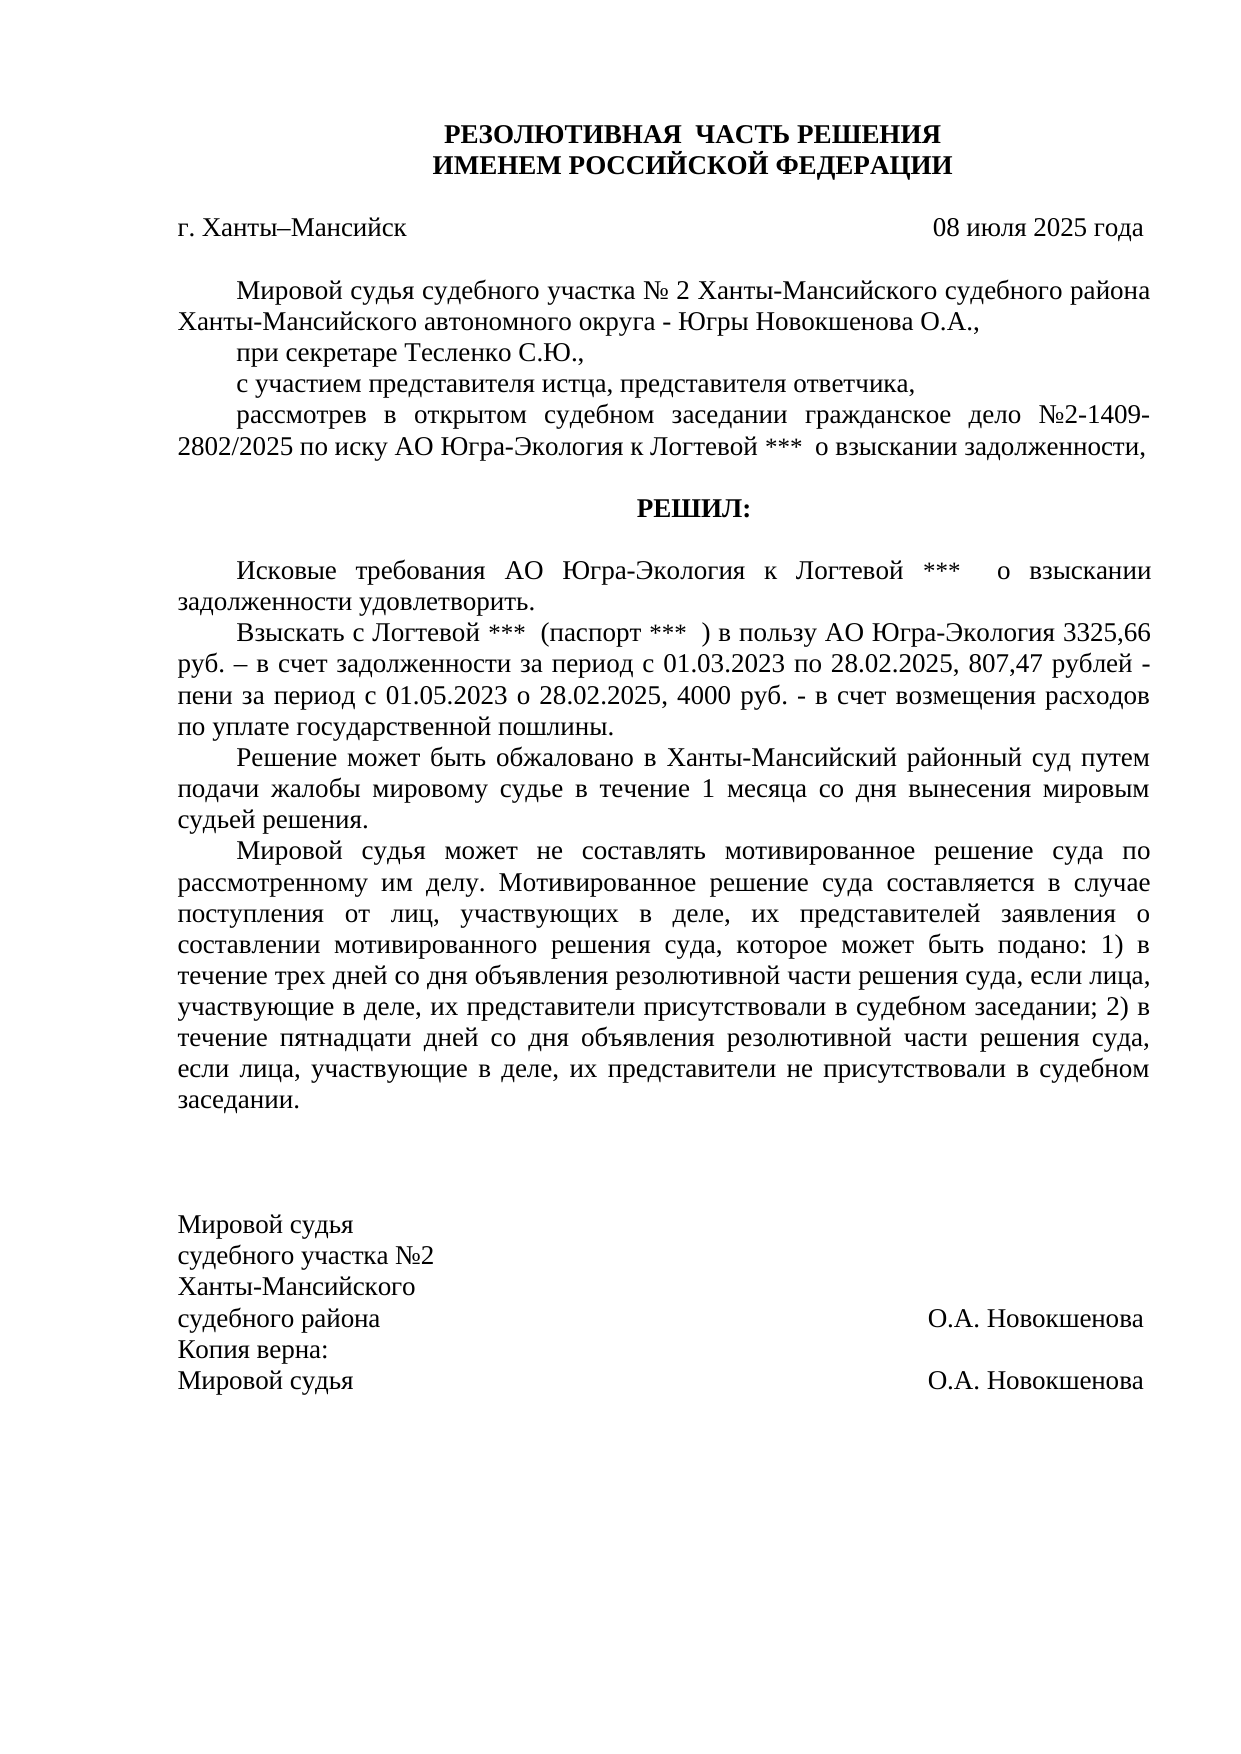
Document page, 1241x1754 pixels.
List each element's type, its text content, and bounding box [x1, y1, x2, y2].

text Копия верна: [177, 1333, 1152, 1364]
text судебного участка №2 [177, 1239, 1152, 1271]
text Мировой судья О.А. Новокшенова [177, 1364, 1152, 1395]
text Мировой судья может не составлять мотивированное решение суда по рассмотренному им делу. Мотивированное решение суда составляется в случае поступления от лиц, участвующих в деле, их представителей заявления о составлении мотивированного решения суда, которое может быть подано: 1) в течение трех дней со дня объявления резолютивной части решения суда, если лица, участвующие в деле, их представители присутствовали в судебном заседании; 2) в течение пятнадцати дней со дня объявления резолютивной части решения суда, если лица, участвующие в деле, их представители не присутствовали в судебном заседании. [177, 834, 1152, 1115]
text Мировой судья [177, 1208, 1152, 1239]
text Ханты-Мансийского [177, 1271, 1152, 1302]
text Взыскать с Логтевой *** (паспорт *** ) в пользу АО Югра-Экология 3325,66 руб. – в счет задолженности за период с 01.03.2023 по 28.02.2025, 807,47 рублей - пени за период с 01.05.2023 о 28.02.2025, 4000 руб. - в счет возмещения расходов по уплате государственной пошлины. [177, 616, 1152, 741]
text Решение может быть обжаловано в Ханты-Мансийский районный суд путем подачи жалобы мировому судье в течение 1 месяца со дня вынесения мировым судьей решения. [177, 741, 1152, 834]
text РЕШИЛ: [177, 492, 1152, 523]
text Мировой судья судебного участка № 2 Ханты-Мансийского судебного района Ханты-Мансийского автономного округа - Югры Новокшенова О.А., [177, 274, 1152, 336]
text рассмотрев в открытом судебном заседании гражданское дело №2-1409-2802/2025 по иску АО Югра-Экология к Логтевой *** о взыскании задолженности, [177, 398, 1152, 461]
text при секретаре Тесленко С.Ю., [177, 336, 1152, 367]
text с участием представителя истца, представителя ответчика, [177, 367, 1152, 398]
text г. Ханты–Мансийск 08 июля 2025 года [177, 212, 1152, 243]
text судебного района О.А. Новокшенова [177, 1302, 1152, 1333]
text ИМЕНЕМ РОССИЙСКОЙ ФЕДЕРАЦИИ [177, 149, 1152, 180]
title РЕЗОЛЮТИВНАЯ ЧАСТЬ РЕШЕНИЯ [177, 118, 1152, 149]
text Исковые требования АО Югра-Экология к Логтевой *** о взыскании задолженности удовлетворить. [177, 554, 1152, 616]
